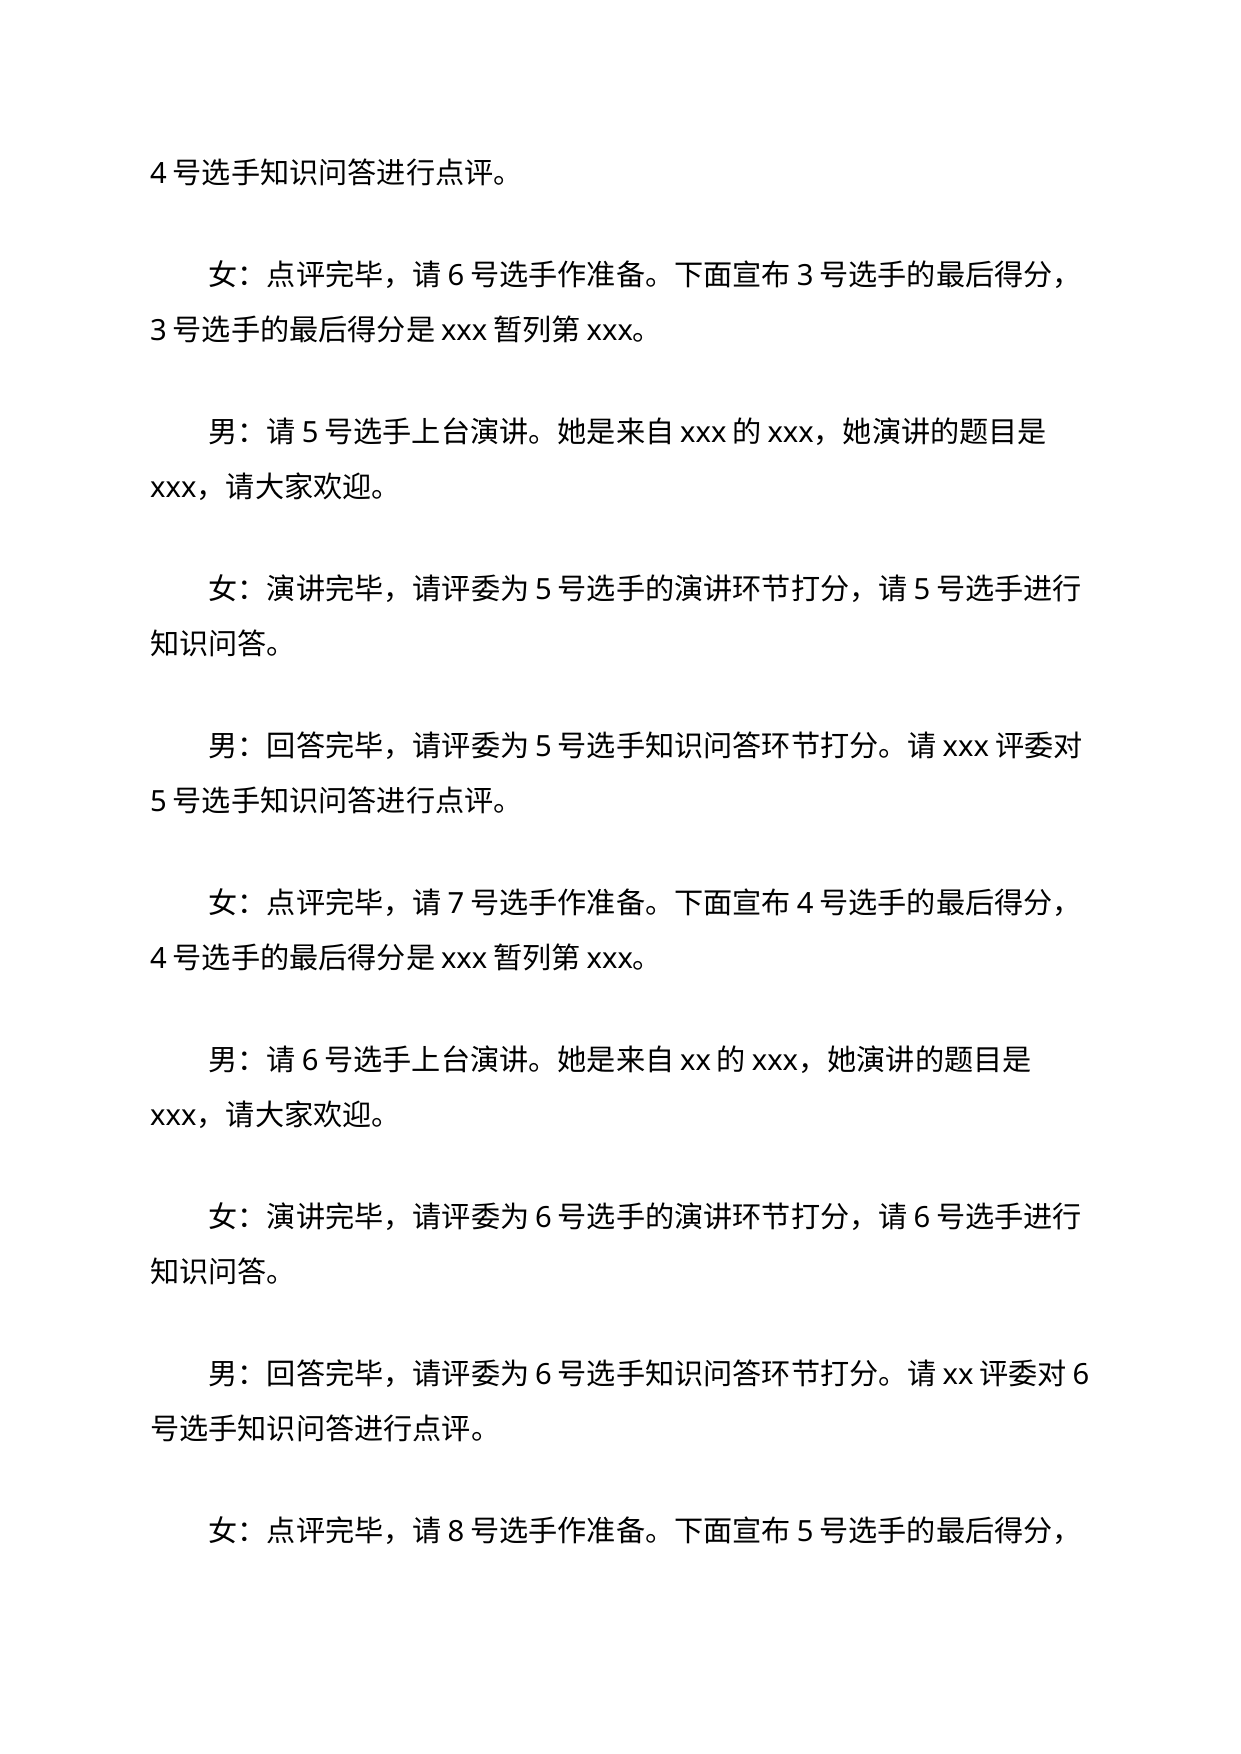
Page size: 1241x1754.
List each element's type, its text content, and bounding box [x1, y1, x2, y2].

text 男：回答完毕，请评委为6号选手知识问答环节打分。请xx评委对6号选手知识问答进行点评。 [150, 1350, 1090, 1448]
text 女：点评完毕，请6号选手作准备。下面宣布3号选手的最后得分，3号选手的最后得分是xxx暂列第xxx。 [150, 252, 1090, 349]
text 女：演讲完毕，请评委为6号选手的演讲环节打分，请6号选手进行知识问答。 [150, 1194, 1090, 1291]
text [150, 1507, 1090, 1549]
text 男：请6号选手上台演讲。她是来自xx的xxx，她演讲的题目是xxx，请大家欢迎。 [150, 1037, 1090, 1134]
text 男：请5号选手上台演讲。她是来自xxx的xxx，她演讲的题目是xxx，请大家欢迎。 [150, 409, 1090, 506]
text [150, 150, 1090, 192]
text 男：回答完毕，请评委为5号选手知识问答环节打分。请xxx评委对5号选手知识问答进行点评。 [150, 723, 1090, 820]
text 女：点评完毕，请7号选手作准备。下面宣布4号选手的最后得分，4号选手的最后得分是xxx暂列第xxx。 [150, 880, 1090, 977]
text 女：演讲完毕，请评委为5号选手的演讲环节打分，请5号选手进行知识问答。 [150, 566, 1090, 663]
